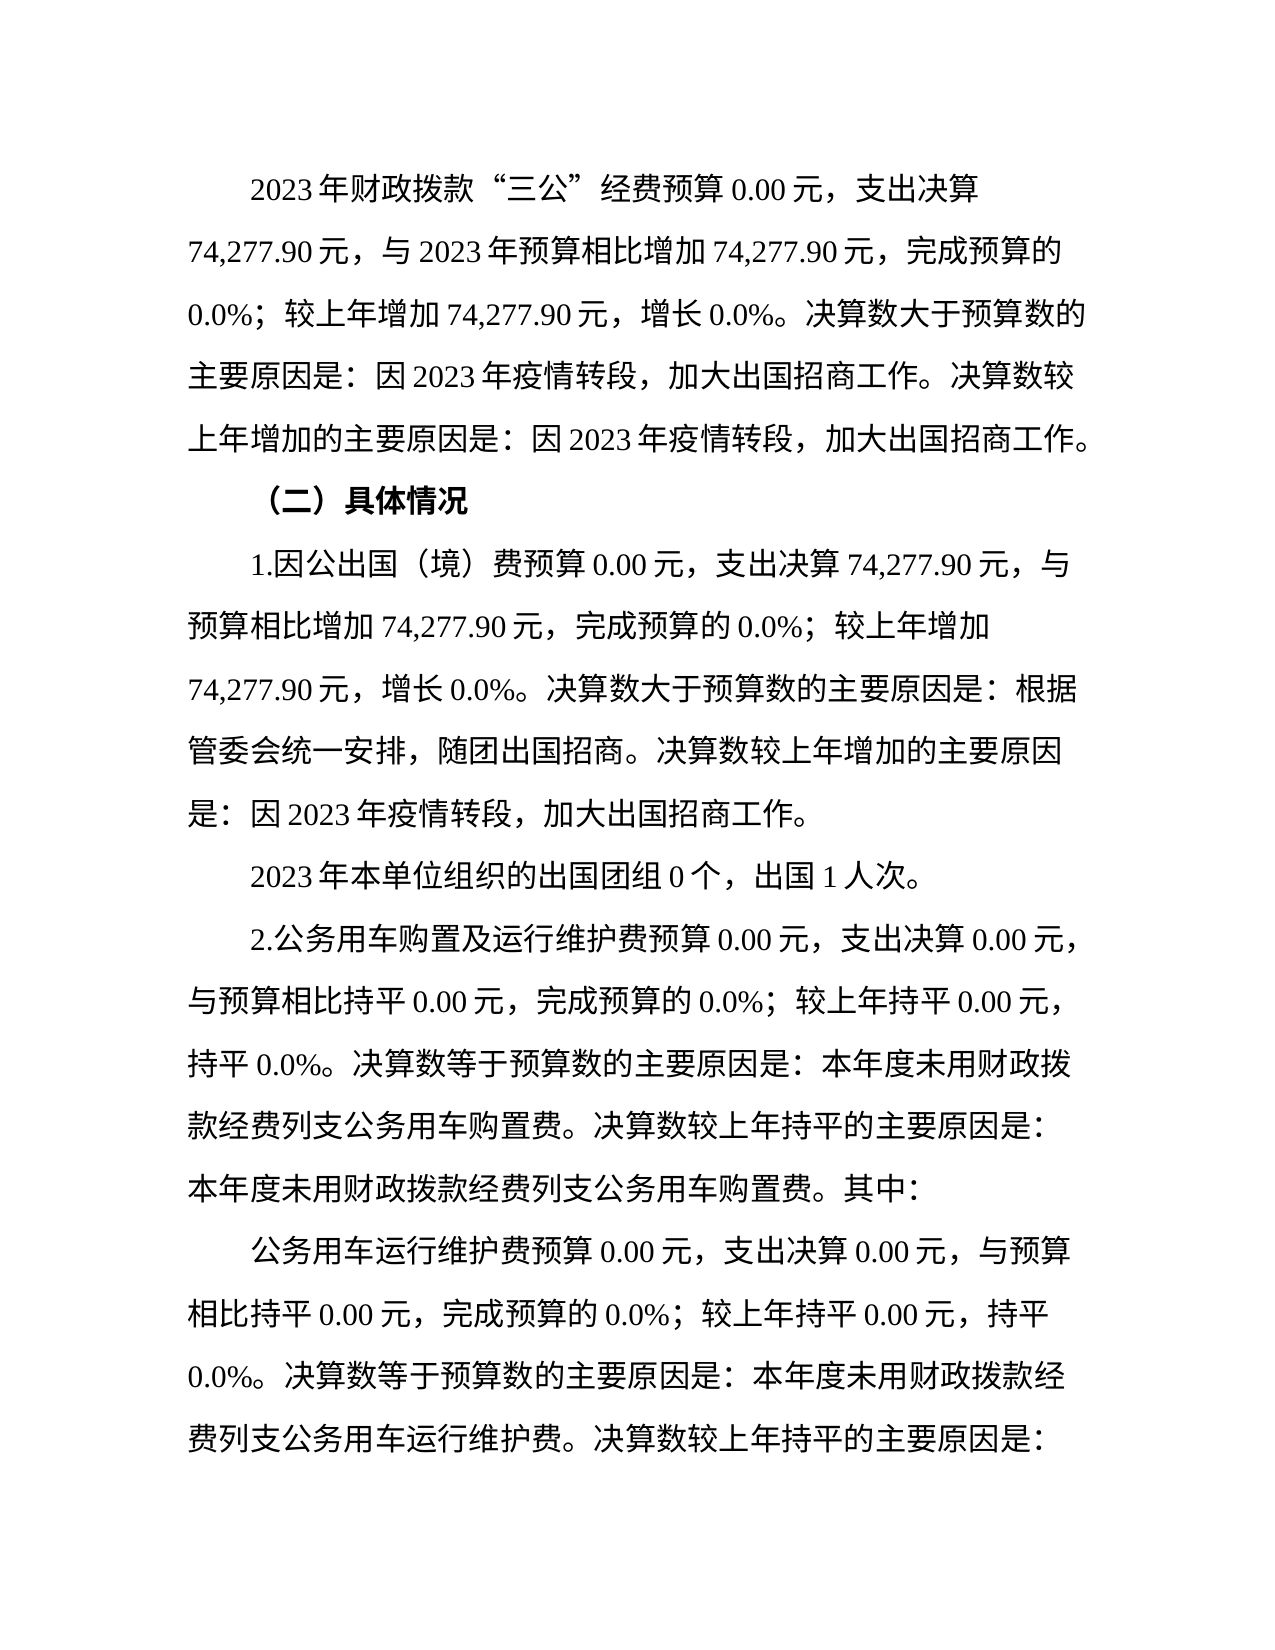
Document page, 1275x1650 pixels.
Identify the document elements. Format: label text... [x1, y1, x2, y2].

text （二）具体情况 [187, 462, 1087, 525]
text 2023年本单位组织的出国团组0个，出国1人次。 [187, 837, 1087, 900]
text 2.公务用车购置及运行维护费预算0.00元，支出决算0.00元，与预算相比持平0.00元，完成预算的0.0%；较上年持平0.00元，持平0.0%。决算数等于预算数的主要原因是：本年度未用财政拨款经费列支公务用车购置费。决算数较上年持平的主要原因是：本年度未用财政拨款经费列支公务用车购置费。其中： [187, 900, 1087, 1212]
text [187, 1212, 1087, 1462]
text 1.因公出国（境）费预算0.00元，支出决算74,277.90元，与预算相比增加74,277.90元，完成预算的0.0%；较上年增加74,277.90元，增长0.0%。决算数大于预算数的主要原因是：根据管委会统一安排，随团出国招商。决算数较上年增加的主要原因是：因2023年疫情转段，加大出国招商工作。 [187, 525, 1087, 837]
text 2023年财政拨款“三公”经费预算0.00元，支出决算74,277.90元，与2023年预算相比增加74,277.90元，完成预算的0.0%；较上年增加74,277.90元，增长0.0%。决算数大于预算数的主要原因是：因2023年疫情转段，加大出国招商工作。决算数较上年增加的主要原因是：因2023年疫情转段，加大出国招商工作。 [187, 150, 1087, 462]
